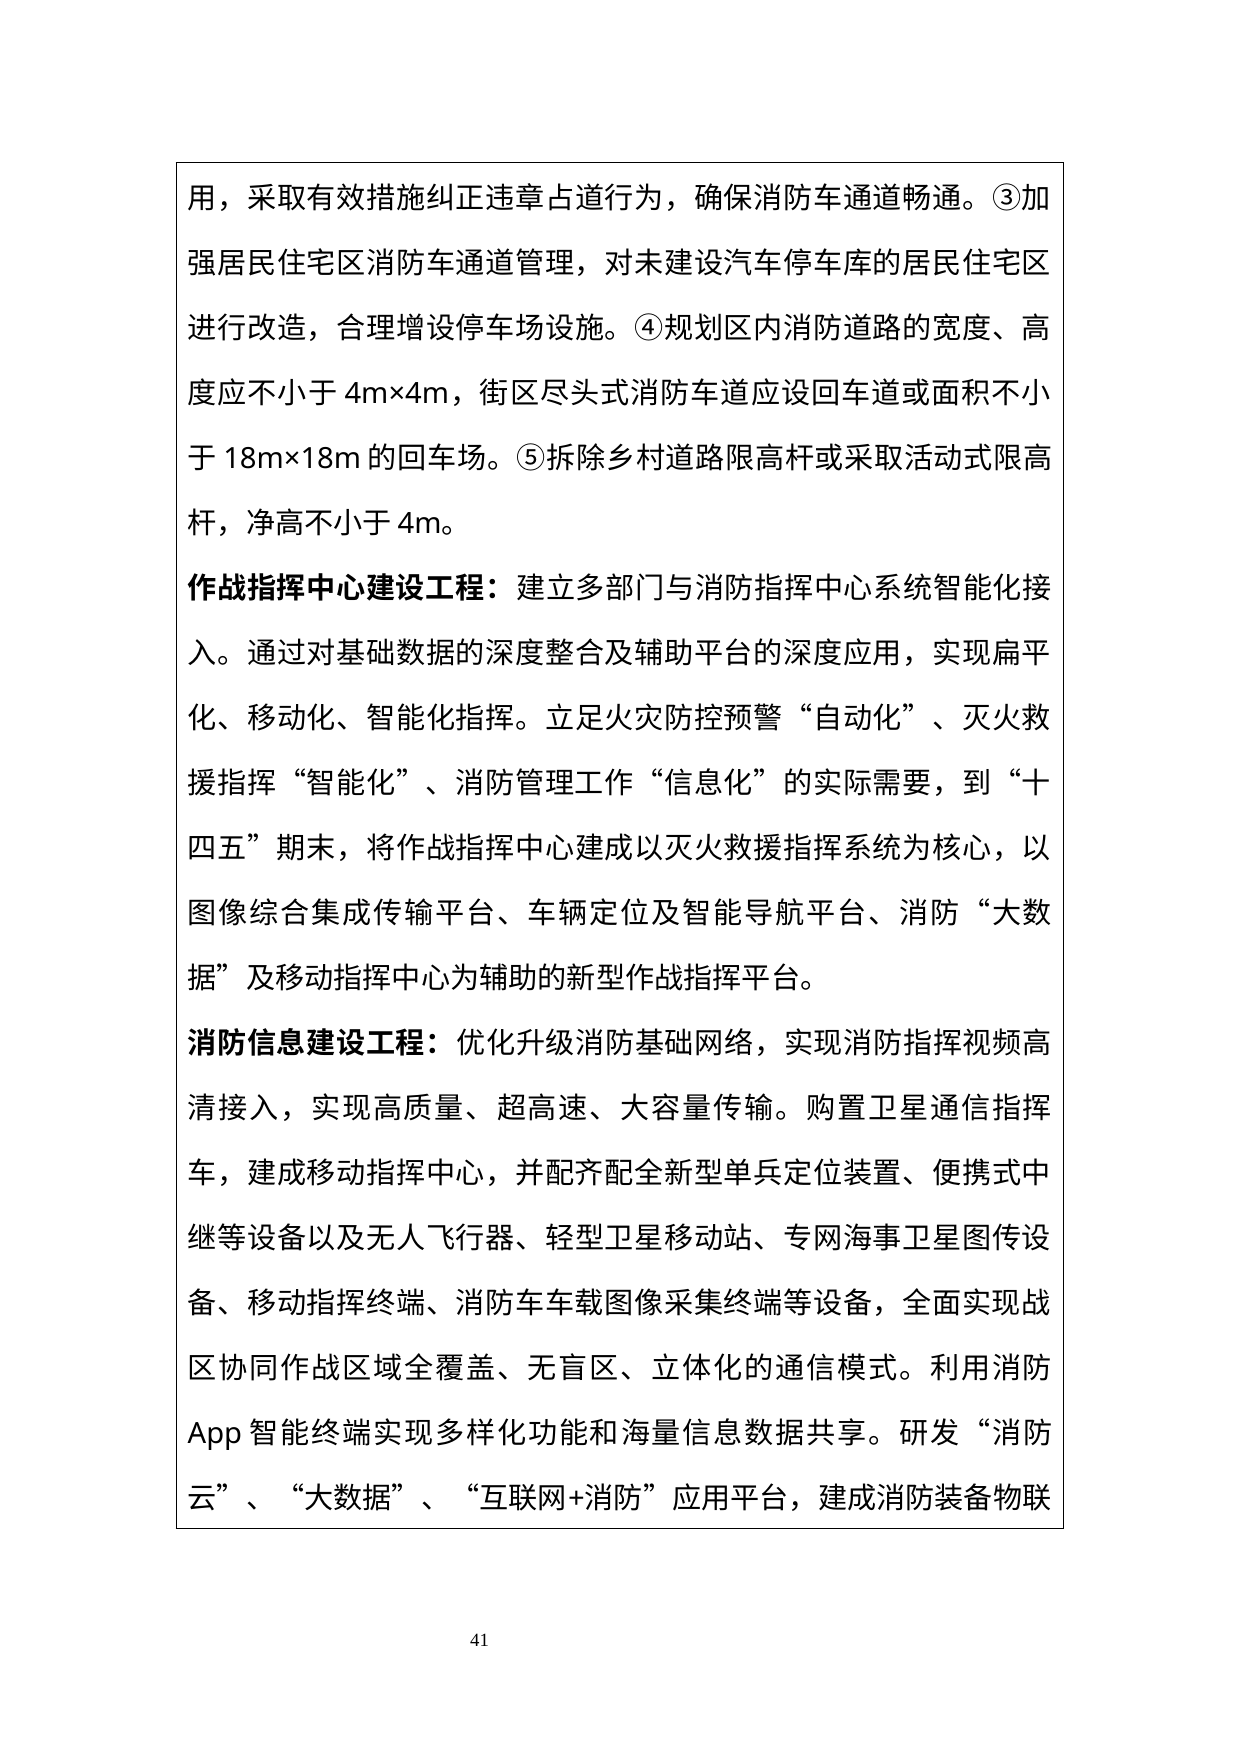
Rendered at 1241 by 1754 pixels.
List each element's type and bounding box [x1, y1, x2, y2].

table_cell [177, 163, 1063, 1528]
